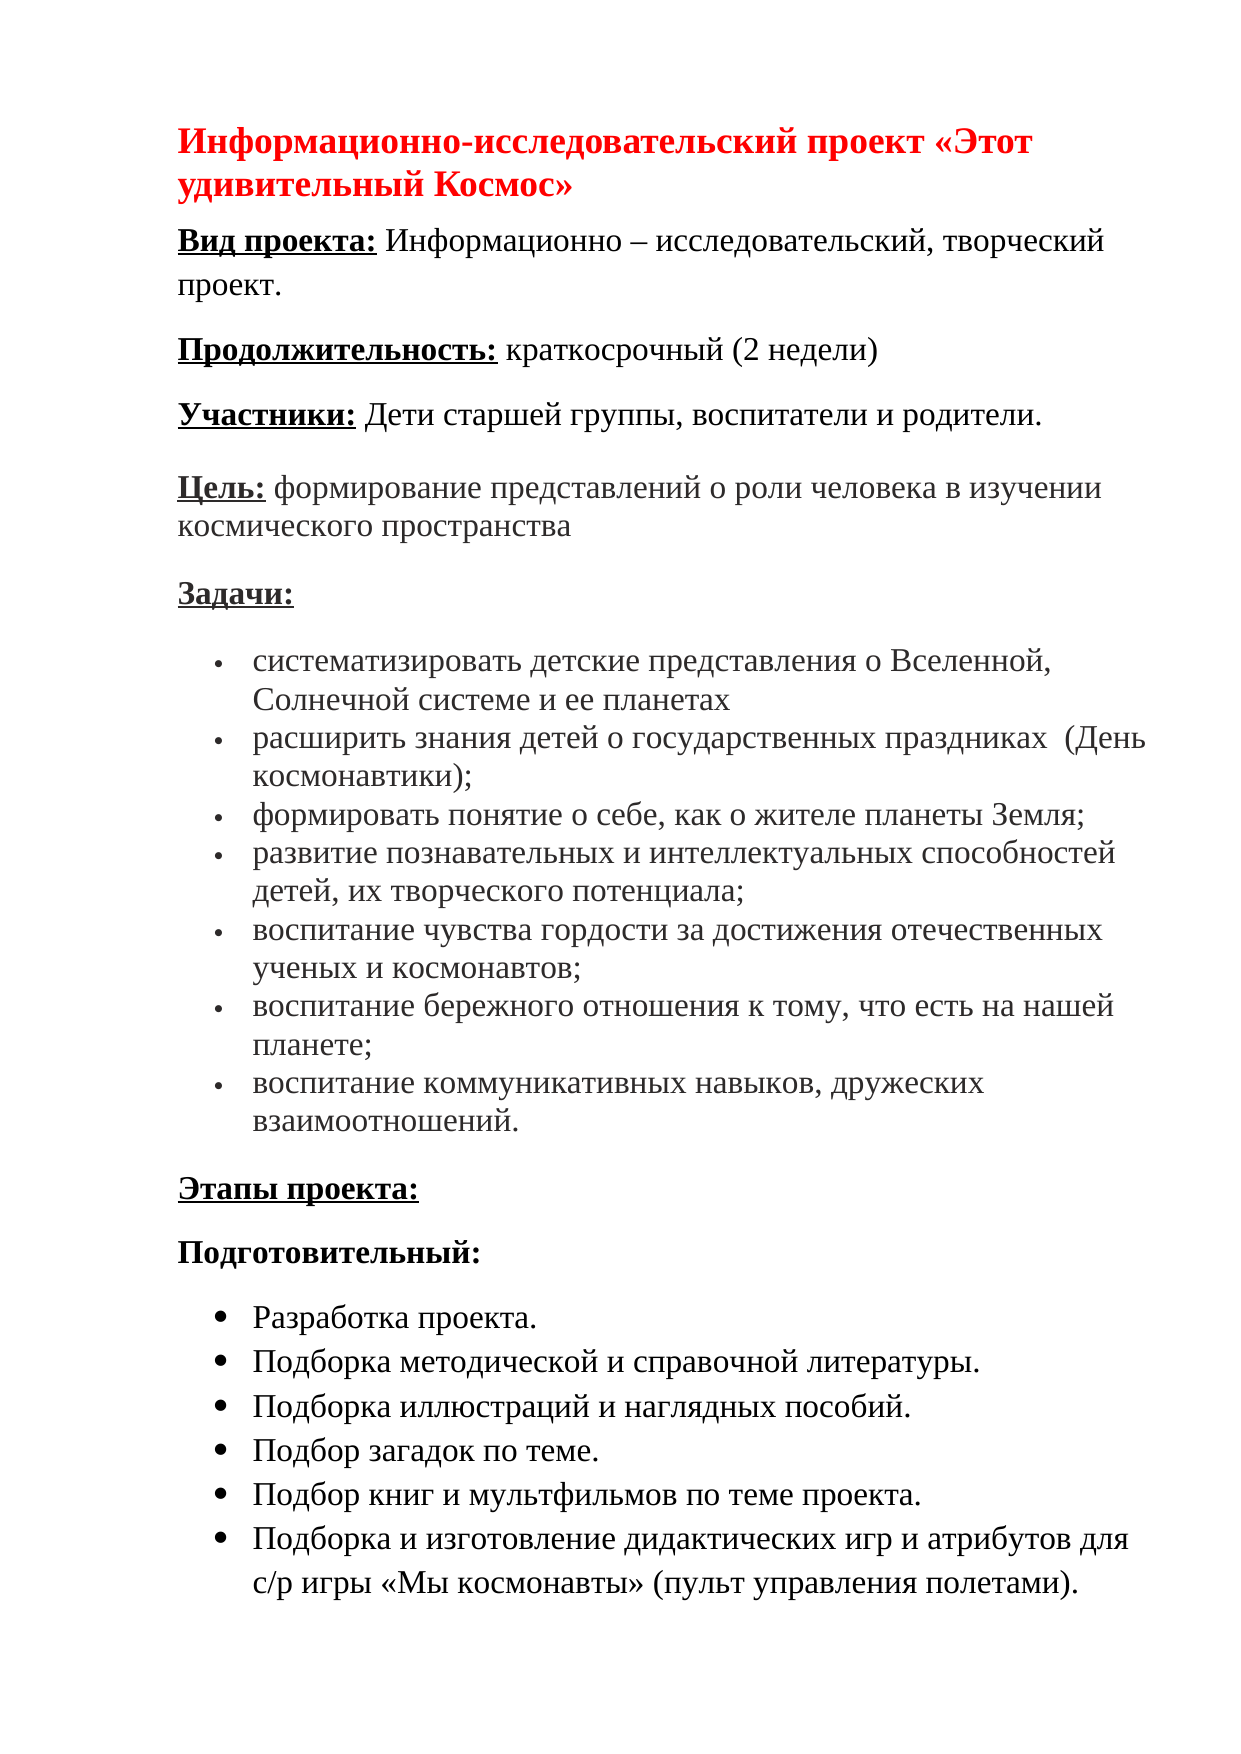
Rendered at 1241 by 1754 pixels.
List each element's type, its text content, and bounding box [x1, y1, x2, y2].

text Подготовительный: [177, 1233, 1152, 1271]
list Подбор загадок по теме. [215, 1430, 1152, 1468]
list Разработка проекта. [215, 1298, 1152, 1336]
text Задачи: [177, 573, 1152, 611]
text Вид проекта: Информационно – исследовательский, творческий проект. [177, 220, 1152, 302]
list формировать понятие о себе, как о жителе планеты Земля; [215, 794, 1152, 832]
text Продолжительность: краткосрочный (2 недели) [177, 329, 1152, 367]
list расширить знания детей о государственных праздниках (День космонавтики); [215, 717, 1152, 794]
text Этапы проекта: [177, 1168, 1152, 1206]
list Подбор книг и мультфильмов по теме проекта. [215, 1474, 1152, 1512]
list Подборка методической и справочной литературы. [215, 1342, 1152, 1380]
list Подборка иллюстраций и наглядных пособий. [215, 1386, 1152, 1424]
text Цель: формирование представлений о роли человека в изучении космического пространства [177, 467, 1152, 544]
list воспитание коммуникативных навыков, дружеских взаимоотношений. [215, 1062, 1152, 1139]
list Подборка и изготовление дидактических игр и атрибутов для с/р игры «Мы космонавты» (пульт управления полетами). [215, 1518, 1152, 1600]
list систематизировать детские представления о Вселенной, Солнечной системе и ее планетах [215, 640, 1152, 717]
list воспитание чувства гордости за достижения отечественных ученых и космонавтов; [215, 909, 1152, 985]
list развитие познавательных и интеллектуальных способностей детей, их творческого потенциала; [215, 832, 1152, 909]
text Участники: Дети старшей группы, воспитатели и родители. [177, 394, 1152, 432]
text Информационно-исследовательский проект «Этот удивительный Космос» [177, 118, 1152, 204]
list воспитание бережного отношения к тому, что есть на нашей планете; [215, 985, 1152, 1062]
